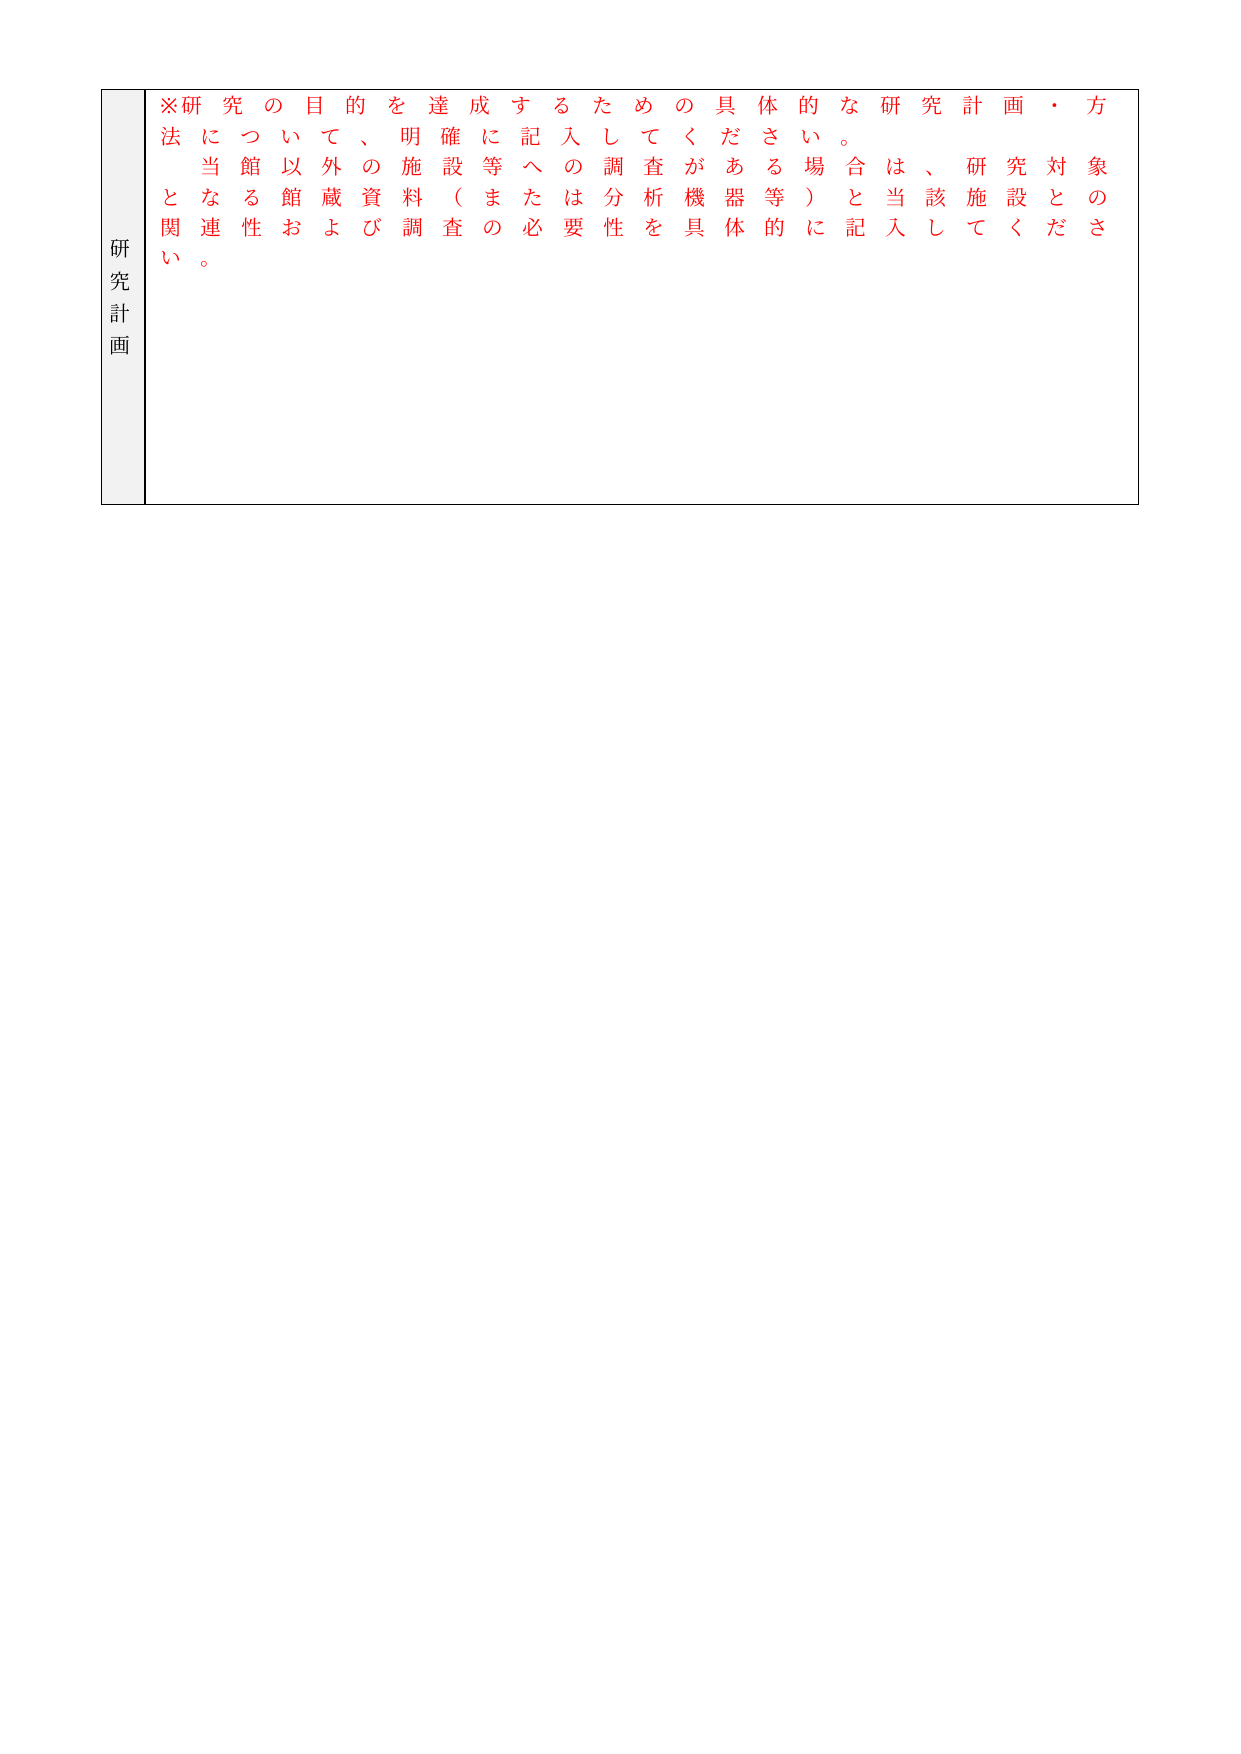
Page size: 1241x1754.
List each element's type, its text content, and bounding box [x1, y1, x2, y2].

table_cell ※研究の目的を達成するための具体的な研究計画・方法について、明確に記入してください。 当館以外の施設等への調査がある場合は、研究対象となる館蔵資料（または分析機器等）と当該施設との関連性および調査の必要性を具体的に記入してください。 [146, 90, 1138, 504]
table_cell 研究計画 [102, 90, 144, 504]
